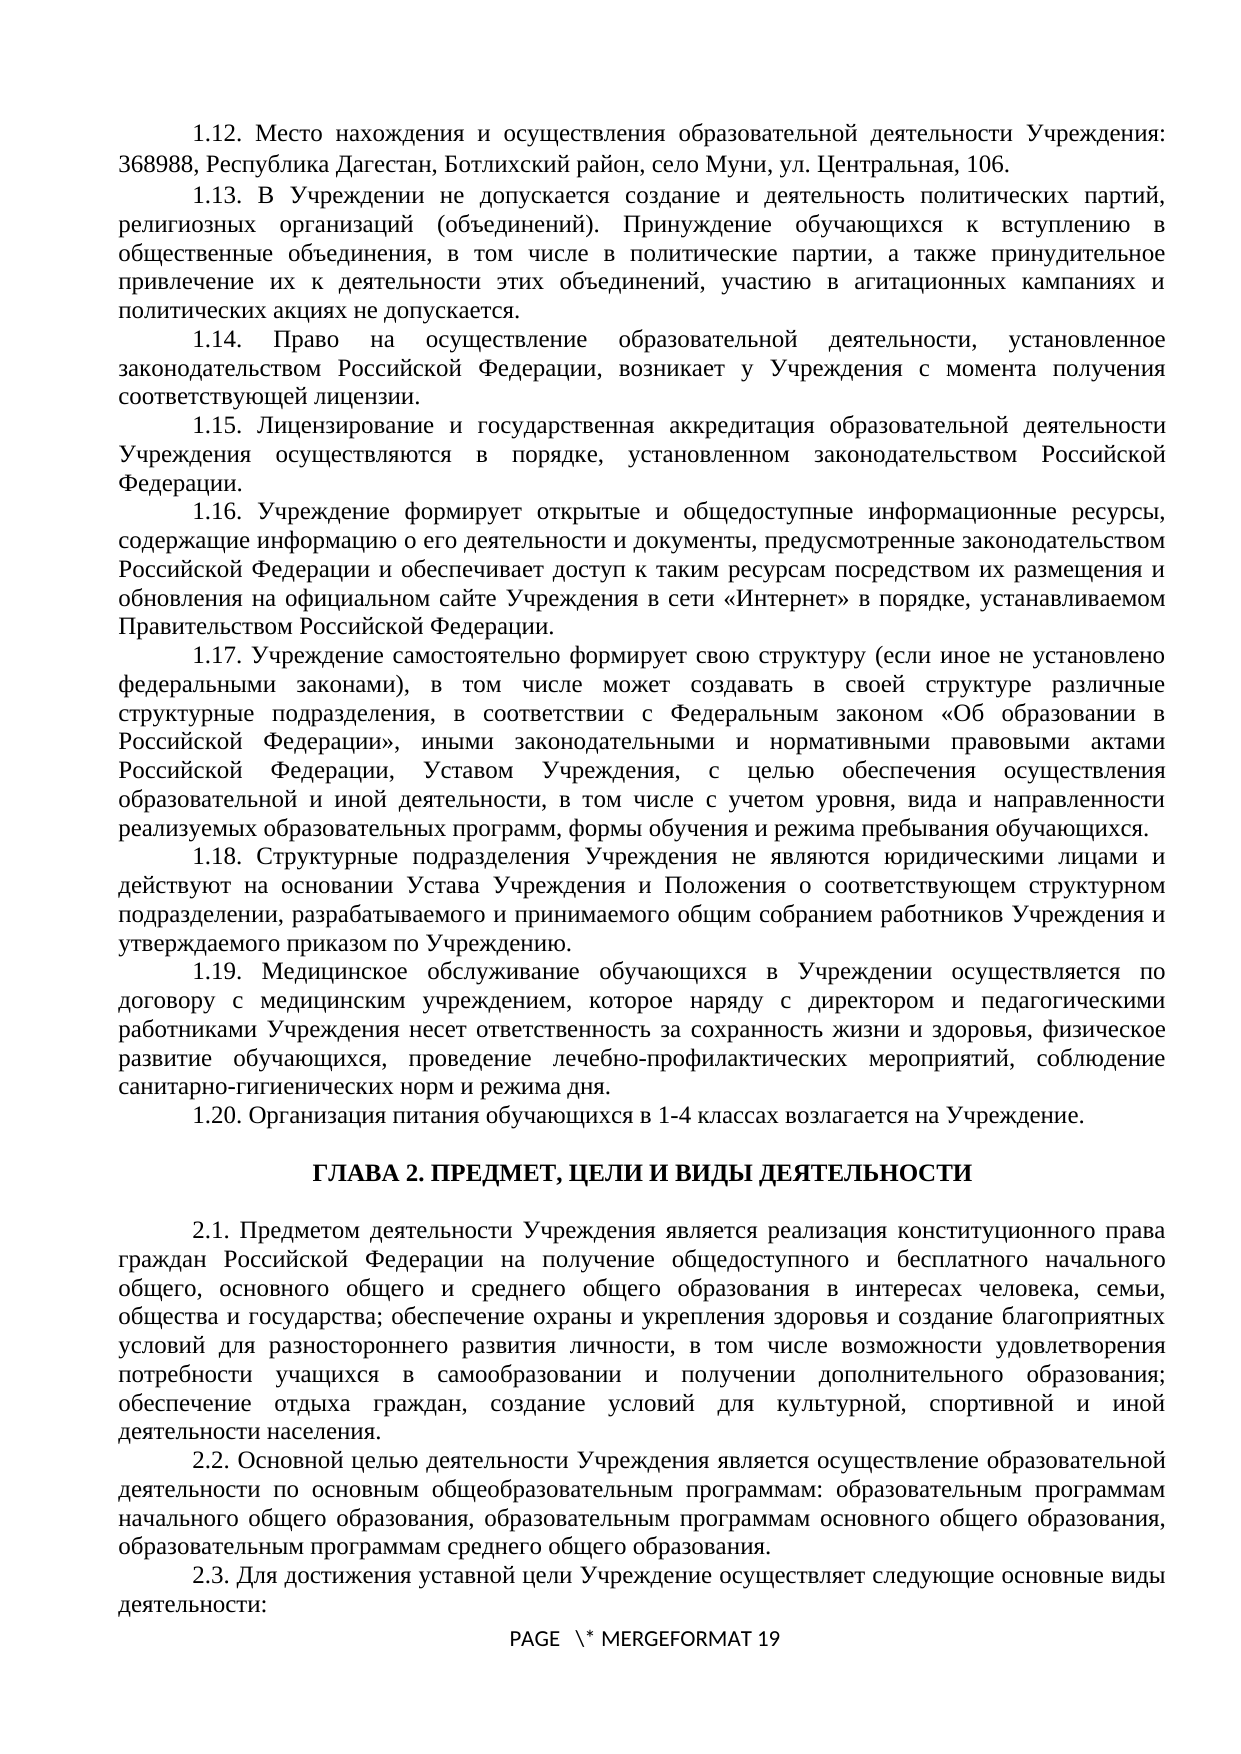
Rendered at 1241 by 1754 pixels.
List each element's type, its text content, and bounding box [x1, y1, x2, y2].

text 1.15. Лицензирование и государственная аккредитация образовательной деятельности Учреждения осуществляются в порядке, установленном законодательством Российской Федерации. [118, 410, 1167, 496]
text 1.19. Медицинское обслуживание обучающихся в Учреждении осуществляется по договору с медицинским учреждением, которое наряду с директором и педагогическими работниками Учреждения несет ответственность за сохранность жизни и здоровья, физическое развитие обучающихся, проведение лечебно-профилактических мероприятий, соблюдение санитарно-гигиенических норм и режима дня. [118, 956, 1167, 1100]
text 1.16. Учреждение формирует открытые и общедоступные информационные ресурсы, содержащие информацию о его деятельности и документы, предусмотренные законодательством Российской Федерации и обеспечивает доступ к таким ресурсам посредством их размещения и обновления на официальном сайте Учреждения в сети «Интернет» в порядке, устанавливаемом Правительством Российской Федерации. [118, 496, 1167, 640]
text ГЛАВА 2. ПРЕДМЕТ, ЦЕЛИ И ВИДЫ ДЕЯТЕЛЬНОСТИ [118, 1158, 1167, 1186]
text 2.1. Предметом деятельности Учреждения является реализация конституционного права граждан Российской Федерации на получение общедоступного и бесплатного начального общего, основного общего и среднего общего образования в интересах человека, семьи, общества и государства; обеспечение охраны и укрепления здоровья и создание благоприятных условий для разностороннего развития личности, в том числе возможности удовлетворения потребности учащихся в самообразовании и получении дополнительного образования; обеспечение отдыха граждан, создание условий для культурной, спортивной и иной деятельности населения. [118, 1215, 1167, 1445]
text 1.13. В Учреждении не допускается создание и деятельность политических партий, религиозных организаций (объединений). Принуждение обучающихся к вступлению в общественные объединения, в том числе в политические партии, а также принудительное привлечение их к деятельности этих объединений, участию в агитационных кампаниях и политических акциях не допускается. [118, 180, 1167, 324]
text 1.14. Право на осуществление образовательной деятельности, установленное законодательством Российской Федерации, возникает у Учреждения с момента получения соответствующей лицензии. [118, 324, 1167, 410]
text 1.17. Учреждение самостоятельно формирует свою структуру (если иное не установлено федеральными законами), в том числе может создавать в своей структуре различные структурные подразделения, в соответствии с Федеральным законом «Об образовании в Российской Федерации», иными законодательными и нормативными правовыми актами Российской Федерации, Уставом Учреждения, с целью обеспечения осуществления образовательной и иной деятельности, в том числе с учетом уровня, вида и направленности реализуемых образовательных программ, формы обучения и режима пребывания обучающихся. [118, 640, 1167, 841]
text 2.2. Основной целью деятельности Учреждения является осуществление образовательной деятельности по основным общеобразовательным программам: образовательным программам начального общего образования, образовательным программам основного общего образования, образовательным программам среднего общего образования. [118, 1445, 1167, 1560]
text 1.18. Структурные подразделения Учреждения не являются юридическими лицами и действуют на основании Устава Учреждения и Положения о соответствующем структурном подразделении, разрабатываемого и принимаемого общим собранием работников Учреждения и утверждаемого приказом по Учреждению. [118, 841, 1167, 956]
text 1.20. Организация питания обучающихся в 1-4 классах возлагается на Учреждение. [118, 1100, 1167, 1129]
text 1.12. Место нахождения и осуществления образовательной деятельности Учреждения: 368988, Республика Дагестан, Ботлихский район, село Муни, ул. Центральная, 106. [118, 118, 1167, 178]
text 2.3. Для достижения уставной цели Учреждение осуществляет следующие основные виды деятельности: [118, 1560, 1167, 1618]
